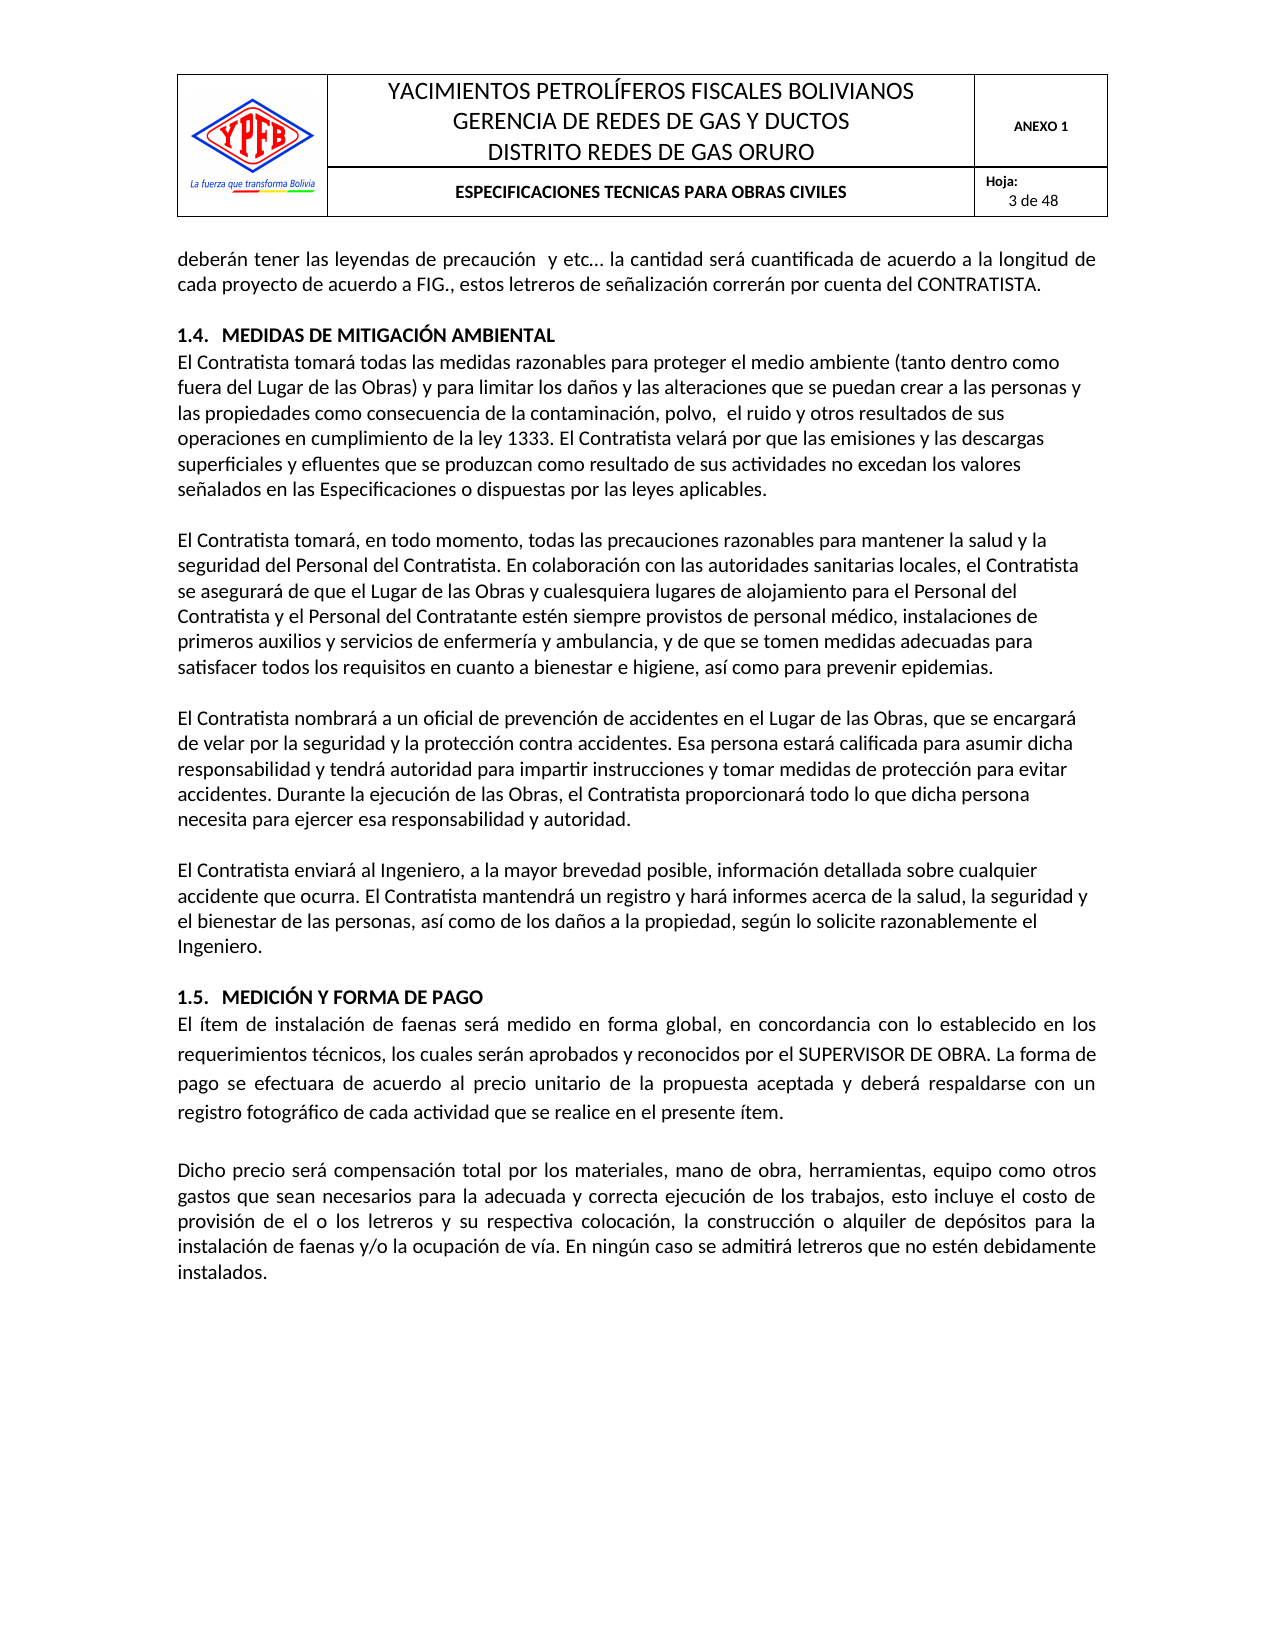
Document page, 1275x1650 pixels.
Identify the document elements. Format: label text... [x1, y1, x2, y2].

text Dicho precio será compensación total por los materiales, mano de obra, herramientas, equipo como otros gastos que sean necesarios para la adecuada y correcta ejecución de los trabajos, esto incluye el costo de provisión de el o los letreros y su respectiva colocación, la construcción o alquiler de depósitos para la instalación de faenas y/o la ocupación de vía. En ningún caso se admitirá letreros que no estén debidamente instalados. [177, 1157, 1098, 1284]
text El Contratista tomará, en todo momento, todas las precauciones razonables para mantener la salud y la seguridad del Personal del Contratista. En colaboración con las autoridades sanitarias locales, el Contratista se asegurará de que el Lugar de las Obras y cualesquiera lugares de alojamiento para el Personal del Contratista y el Personal del Contratante estén siempre provistos de personal médico, instalaciones de primeros auxilios y servicios de enfermería y ambulancia, y de que se tomen medidas adecuadas para satisfacer todos los requisitos en cuanto a bienestar e higiene, así como para prevenir epidemias. [177, 527, 1098, 679]
text El Contratista enviará al Ingeniero, a la mayor brevedad posible, información detallada sobre cualquier accidente que ocurra. El Contratista mantendrá un registro y hará informes acerca de la salud, la seguridad y el bienestar de las personas, así como de los daños a la propiedad, según lo solicite razonablemente el Ingeniero. [177, 857, 1098, 959]
picture [188, 93, 316, 198]
text El ítem de instalación de faenas será medido en forma global, en concordancia con lo establecido en los requerimientos técnicos, los cuales serán aprobados y reconocidos por el SUPERVISOR DE OBRA. La forma de pago se efectuara de acuerdo al precio unitario de la propuesta aceptada y deberá respaldarse con un registro fotográfico de cada actividad que se realice en el presente ítem. [177, 1012, 1098, 1124]
text El Contratista nombrará a un oficial de prevención de accidentes en el Lugar de las Obras, que se encargará de velar por la seguridad y la protección contra accidentes. Esa persona estará calificada para asumir dicha responsabilidad y tendrá autoridad para impartir instrucciones y tomar medidas de protección para evitar accidentes. Durante la ejecución de las Obras, el Contratista proporcionará todo lo que dicha persona necesita para ejercer esa responsabilidad y autoridad. [177, 705, 1098, 832]
subtitle MEDICIÓN Y FORMA DE PAGO [177, 984, 1098, 1009]
subtitle MEDIDAS DE MITIGACIÓN AMBIENTAL [177, 322, 1098, 347]
text El Contratista tomará todas las medidas razonables para proteger el medio ambiente (tanto dentro como fuera del Lugar de las Obras) y para limitar los daños y las alteraciones que se puedan crear a las personas y las propiedades como consecuencia de la contaminación, polvo, el ruido y otros resultados de sus operaciones en cumplimiento de la ley 1333. El Contratista velará por que las emisiones y las descargas superficiales y efluentes que se produzcan como resultado de sus actividades no excedan los valores señalados en las Especificaciones o dispuestas por las leyes aplicables. [177, 349, 1098, 502]
